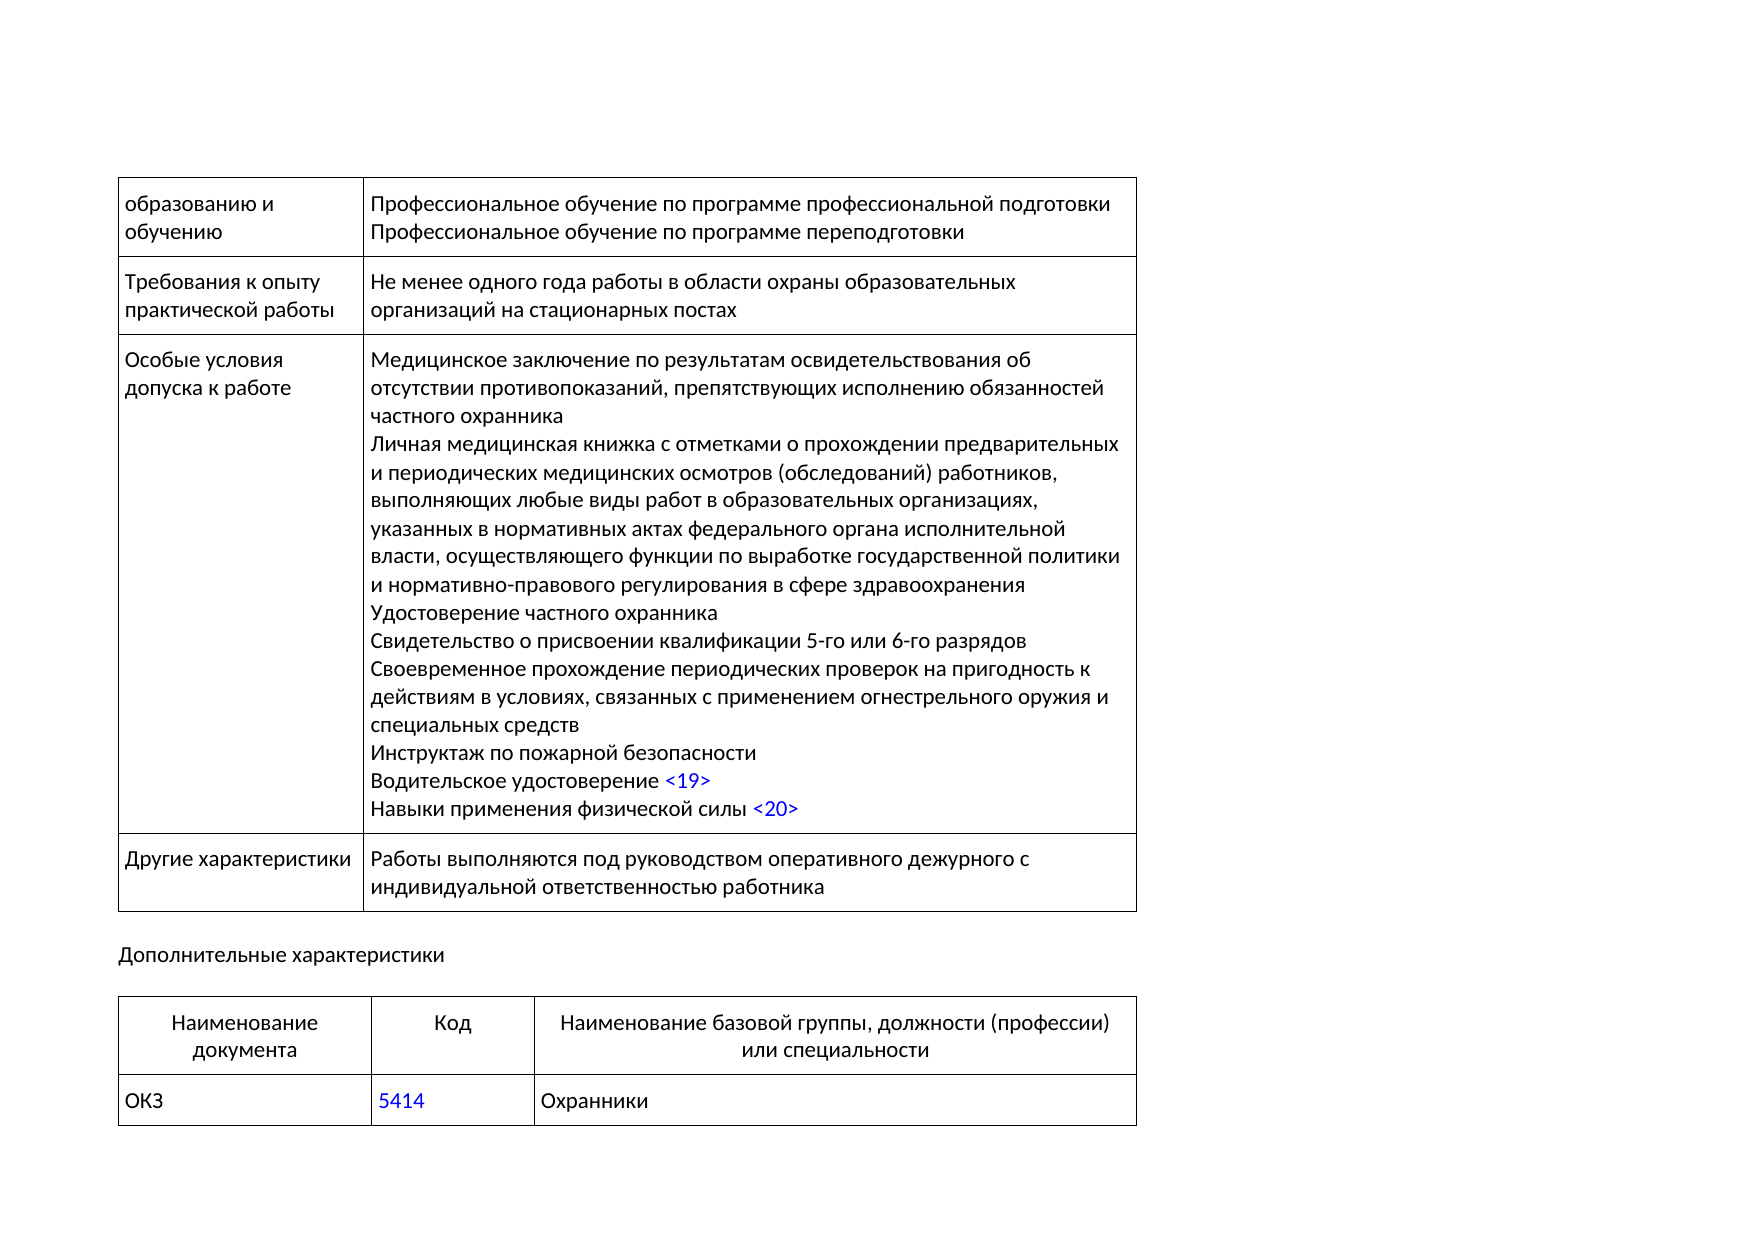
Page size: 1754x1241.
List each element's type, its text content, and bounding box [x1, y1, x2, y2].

table_header Наименование документа [119, 997, 371, 1074]
table_header Код [372, 997, 534, 1074]
table_cell Другие характеристики [119, 834, 363, 911]
table_cell Охранники [535, 1075, 1136, 1124]
table_cell Медицинское заключение по результатам освидетельствования об отсутствии противопоказаний, препятствующих исполнению обязанностей частного охранника Личная медицинская книжка с отметками о прохождении предварительных и периодических медицинских осмотров (обследований) работников, выполняющих любые виды работ в образовательных организациях, указанных в нормативных актах федерального органа исполнительной власти, осуществляющего функции по выработке государственной политики и нормативно-правового регулирования в сфере здравоохранения Удостоверение частного охранника Свидетельство о присвоении квалификации 5-го или 6-го разрядов Своевременное прохождение периодических проверок на пригодность к действиям в условиях, связанных с применением огнестрельного оружия и специальных средств Инструктаж по пожарной безопасности Водительское удостоверение <19> Навыки применения физической силы <20> [364, 335, 1136, 832]
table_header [119, 178, 363, 256]
text Дополнительные характеристики [118, 940, 1636, 968]
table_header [364, 178, 1136, 256]
table_cell 5414 [372, 1075, 534, 1124]
table_header Наименование базовой группы, должности (профессии) или специальности [535, 997, 1136, 1074]
table_cell Работы выполняются под руководством оперативного дежурного с индивидуальной ответственностью работника [364, 834, 1136, 911]
table_cell Не менее одного года работы в области охраны образовательных организаций на стационарных постах [364, 257, 1136, 334]
table_cell Требования к опыту практической работы [119, 257, 363, 334]
table_cell ОКЗ [119, 1075, 371, 1124]
table_cell Особые условия допуска к работе [119, 335, 363, 832]
